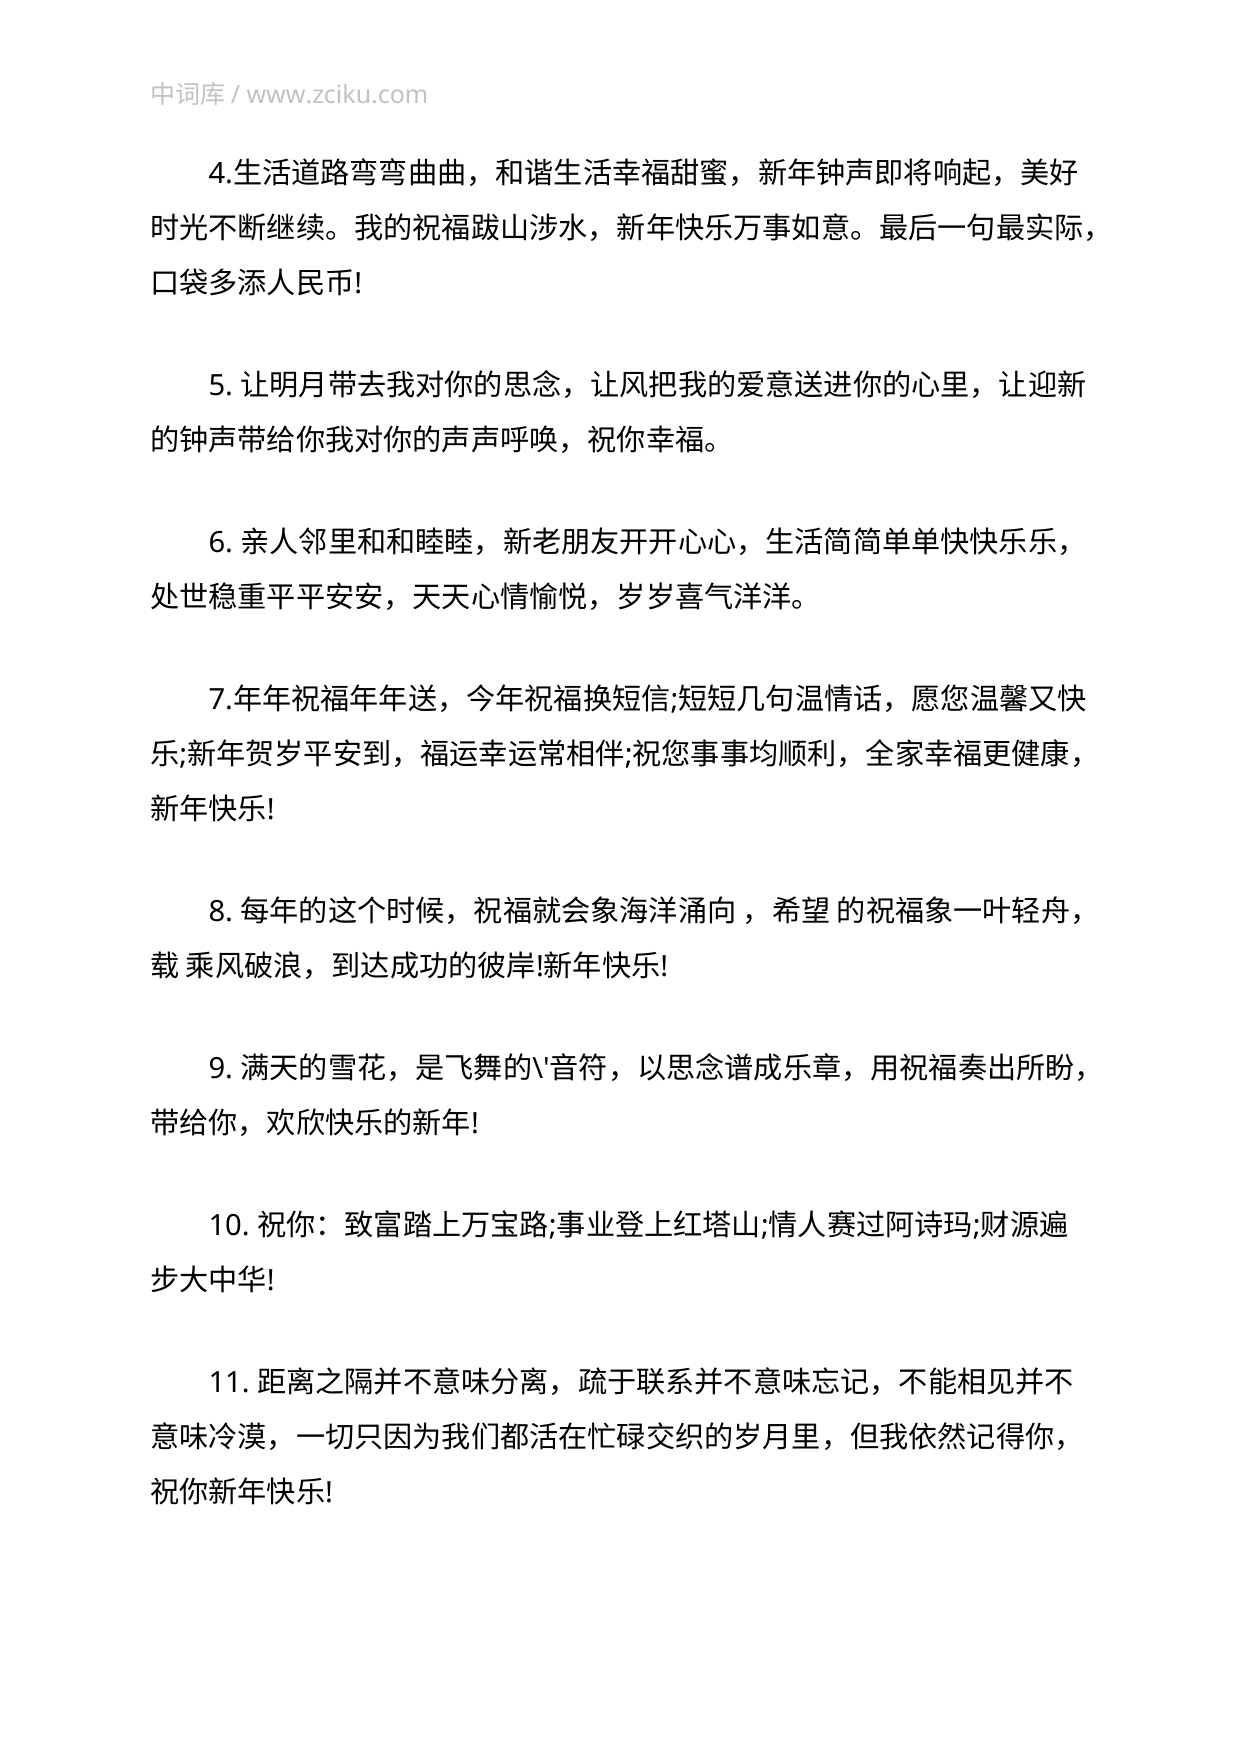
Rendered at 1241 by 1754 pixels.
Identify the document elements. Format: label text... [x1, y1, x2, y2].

text 5. 让明月带去我对你的思念，让风把我的爱意送进你的心里，让迎新的钟声带给你我对你的声声呼唤，祝你幸福。 [150, 362, 1090, 459]
text 11. 距离之隔并不意味分离，疏于联系并不意味忘记，不能相见并不意味冷漠，一切只因为我们都活在忙碌交织的岁月里，但我依然记得你，祝你新年快乐! [150, 1358, 1090, 1511]
text 8. 每年的这个时候，祝福就会象海洋涌向 ，希望 的祝福象一叶轻舟，载 乘风破浪，到达成功的彼岸!新年快乐! [150, 887, 1090, 985]
text 10. 祝你：致富踏上万宝路;事业登上红塔山;情人赛过阿诗玛;财源遍步大中华! [150, 1201, 1090, 1299]
text 7.年年祝福年年送，今年祝福换短信;短短几句温情话，愿您温馨又快乐;新年贺岁平安到，福运幸运常相伴;祝您事事均顺利，全家幸福更健康，新年快乐! [150, 675, 1090, 828]
text 6. 亲人邻里和和睦睦，新老朋友开开心心，生活简简单单快快乐乐，处世稳重平平安安，天天心情愉悦，岁岁喜气洋洋。 [150, 519, 1090, 616]
text 9. 满天的雪花，是飞舞的\'音符，以思念谱成乐章，用祝福奏出所盼，带给你，欢欣快乐的新年! [150, 1044, 1090, 1142]
text 4.生活道路弯弯曲曲，和谐生活幸福甜蜜，新年钟声即将响起，美好时光不断继续。我的祝福跋山涉水，新年快乐万事如意。最后一句最实际，口袋多添人民币! [150, 150, 1090, 302]
